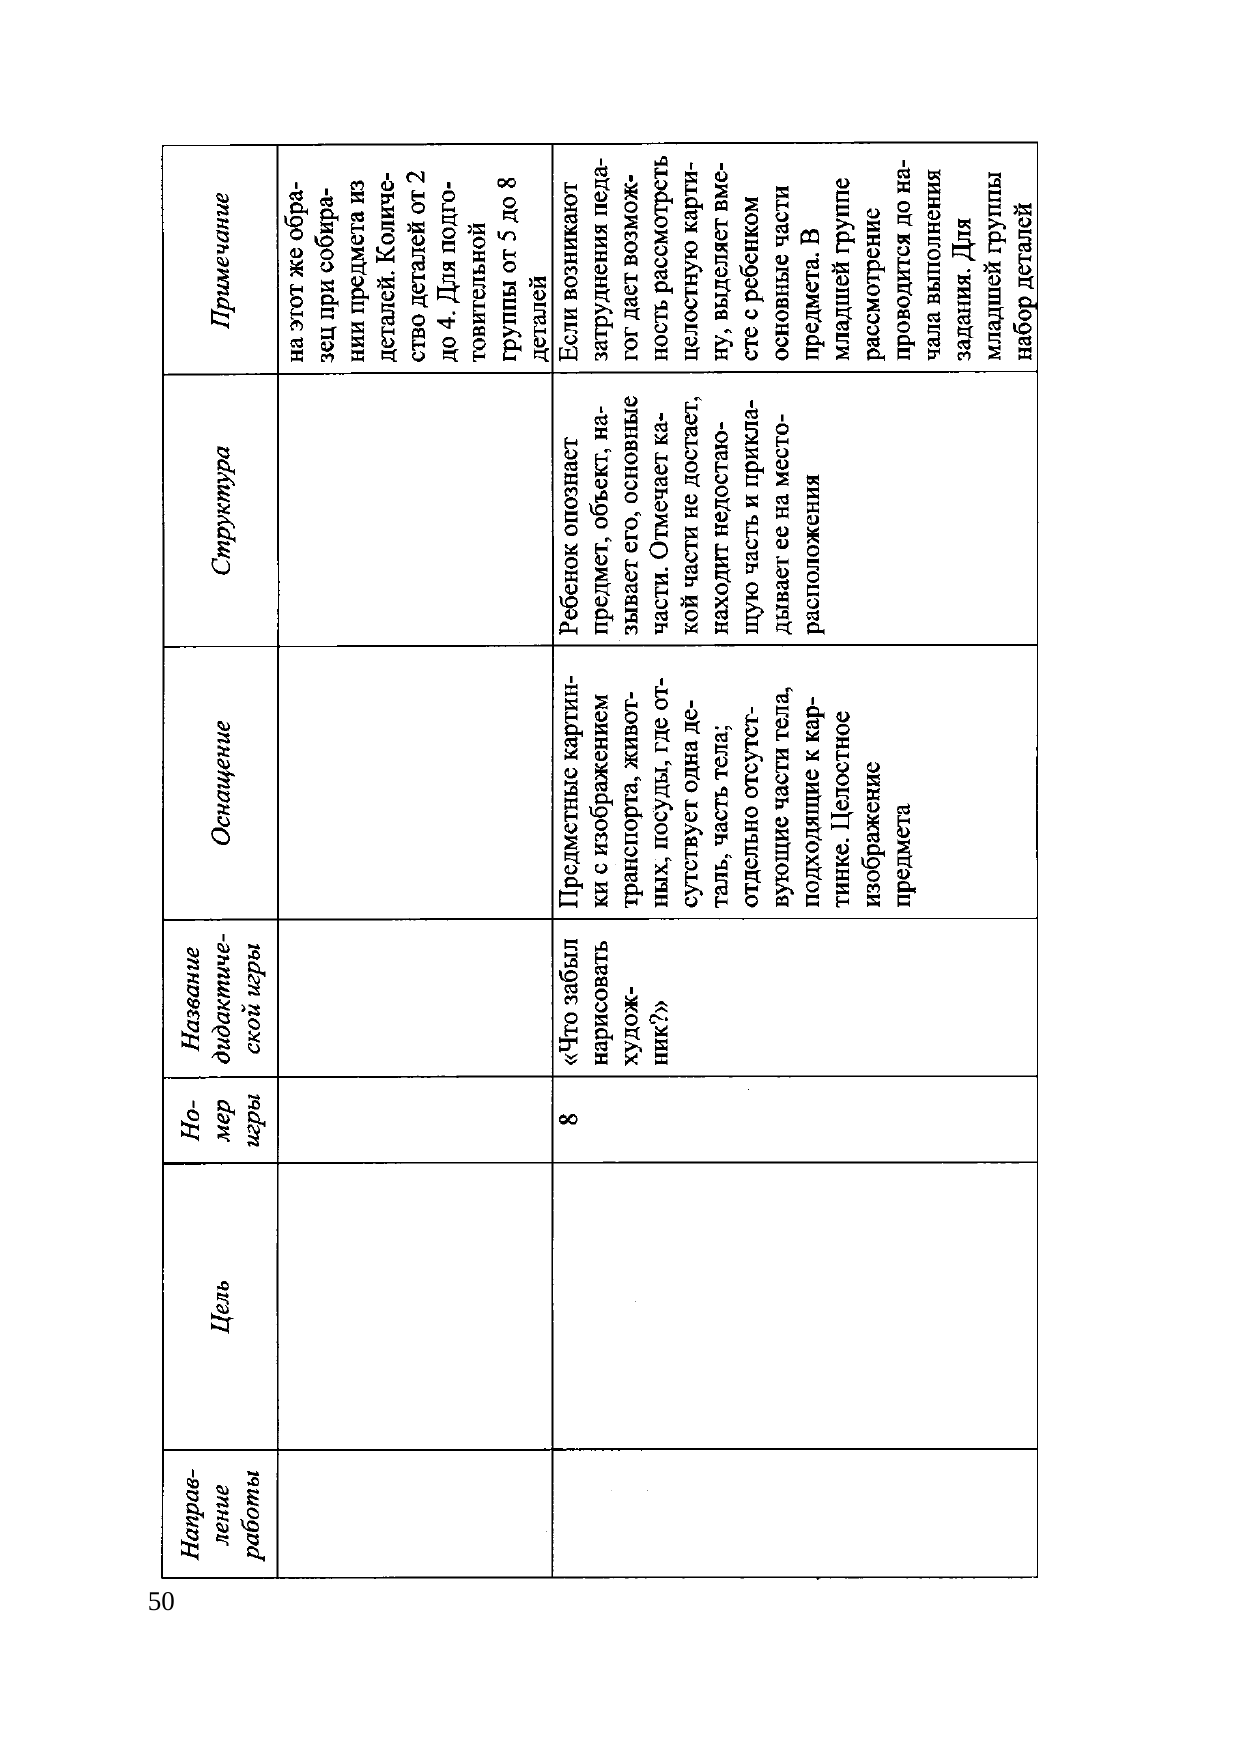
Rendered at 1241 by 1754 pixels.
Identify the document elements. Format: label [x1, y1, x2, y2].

picture [147, 135, 1044, 1585]
